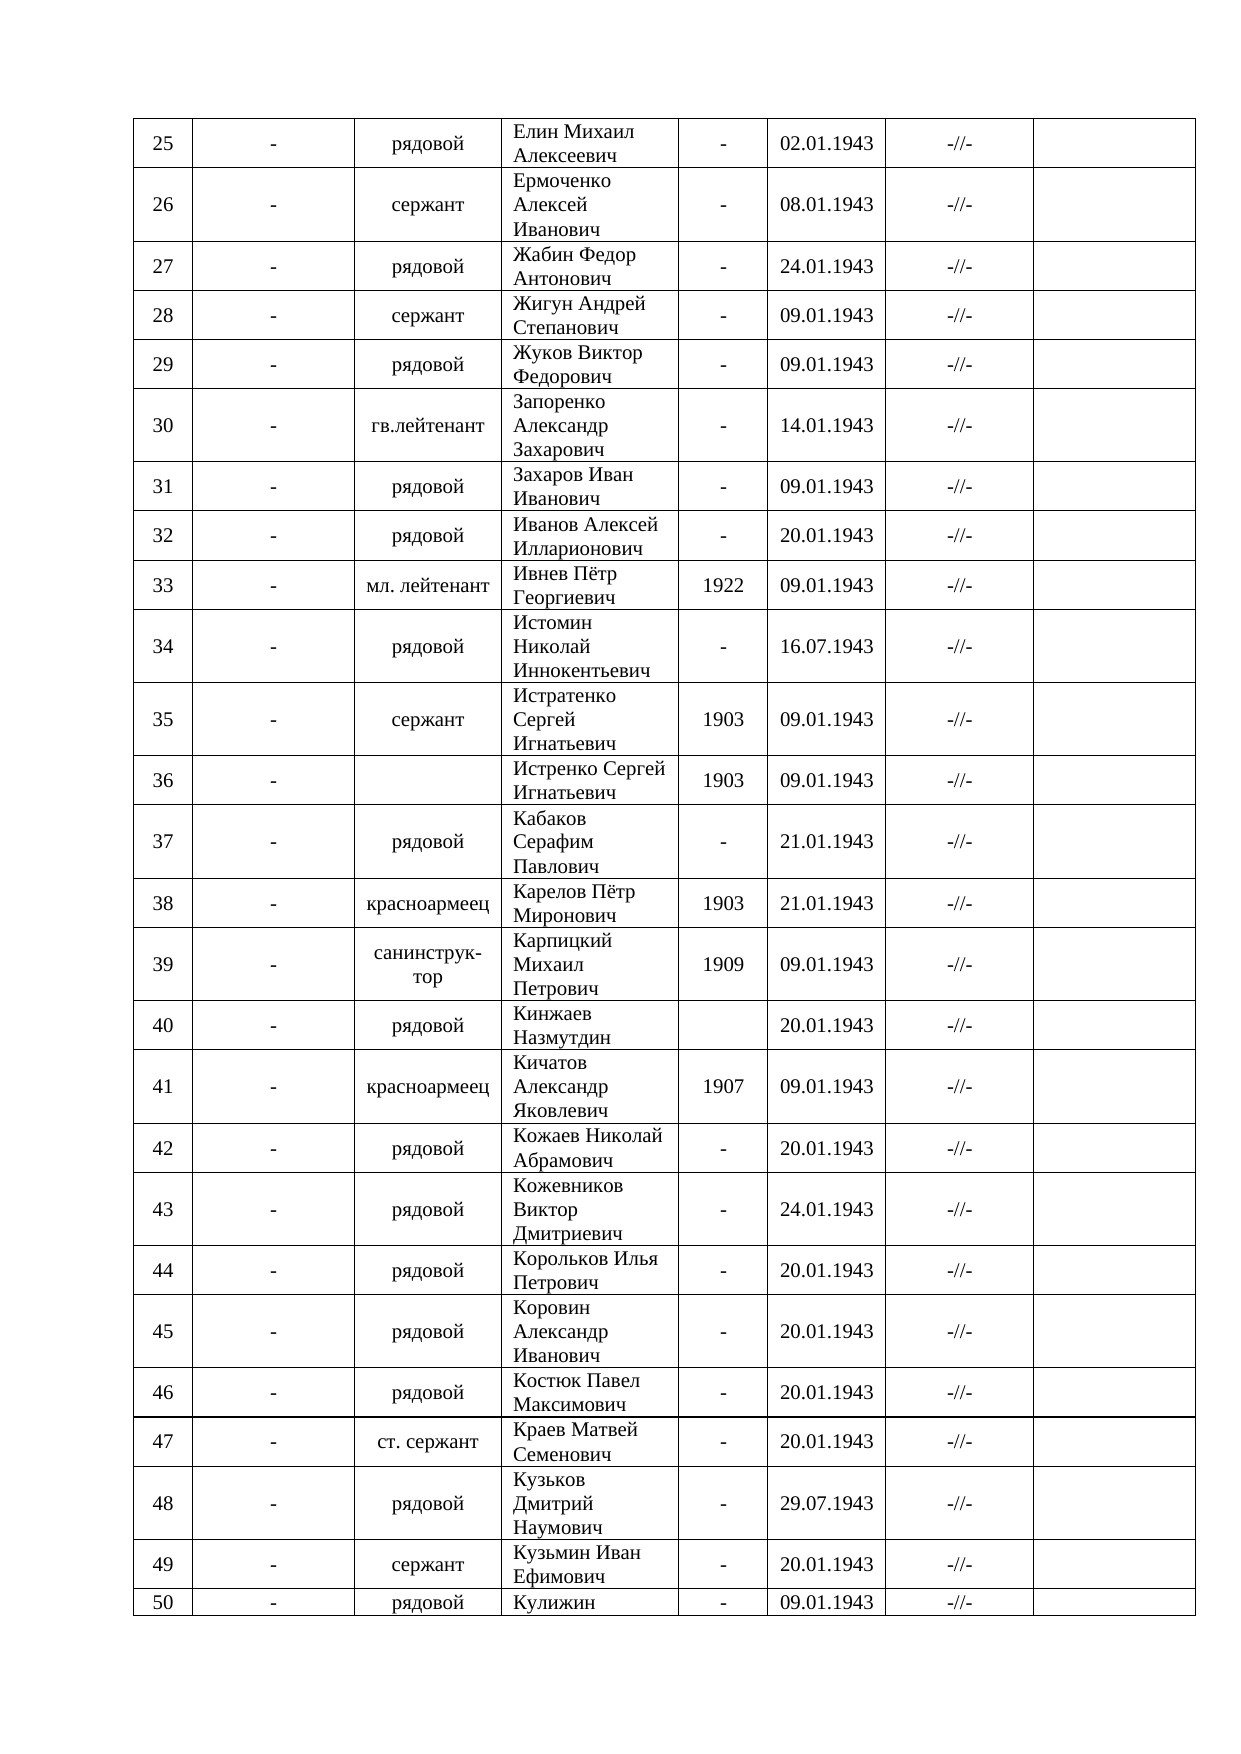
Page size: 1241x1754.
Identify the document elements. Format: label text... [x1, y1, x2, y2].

table_cell - [193, 1368, 354, 1416]
table_cell - [679, 291, 767, 339]
table_cell 1922 [679, 561, 767, 609]
table_cell [1034, 119, 1195, 167]
table_cell - [193, 1589, 354, 1614]
table_cell - [679, 1368, 767, 1416]
table_cell - [193, 1418, 354, 1466]
table_cell рядовой [355, 1246, 501, 1294]
table_cell - [679, 340, 767, 388]
table_cell красноармеец [355, 879, 501, 927]
table_cell 1903 [679, 756, 767, 804]
table_cell 42 [134, 1124, 192, 1172]
table_cell -//- [886, 1540, 1033, 1588]
table_cell - [679, 1589, 767, 1614]
table_cell - [193, 168, 354, 241]
table_cell 46 [134, 1368, 192, 1416]
table_cell [1034, 1295, 1195, 1367]
table_cell 50 [134, 1589, 192, 1614]
table_cell -//- [886, 389, 1033, 461]
table_cell [1034, 1001, 1195, 1049]
table_cell Кожевников Виктор Дмитриевич [502, 1173, 678, 1245]
table_cell 39 [134, 928, 192, 1000]
table_cell 35 [134, 683, 192, 755]
table_cell Истомин Николай Иннокентьевич [502, 610, 678, 682]
table_cell - [679, 1173, 767, 1245]
table_cell 24.01.1943 [768, 1173, 885, 1245]
table_cell 31 [134, 462, 192, 510]
table_cell [1034, 805, 1195, 878]
table_cell - [193, 1050, 354, 1122]
table_cell - [193, 340, 354, 388]
table_cell -//- [886, 168, 1033, 241]
table_cell - [679, 1467, 767, 1539]
table_cell Ивнев Пётр Георгиевич [502, 561, 678, 609]
table_cell [1034, 1050, 1195, 1122]
table_cell - [679, 1540, 767, 1588]
table_cell 09.01.1943 [768, 291, 885, 339]
table_cell -//- [886, 119, 1033, 167]
table_cell [1034, 610, 1195, 682]
table_cell Кузьков Дмитрий Наумович [502, 1467, 678, 1539]
table_cell 09.01.1943 [768, 756, 885, 804]
table_cell [1034, 561, 1195, 609]
table_cell [1034, 879, 1195, 927]
table_cell -//- [886, 683, 1033, 755]
table_cell сержант [355, 683, 501, 755]
table_cell рядовой [355, 119, 501, 167]
table_cell рядовой [355, 1467, 501, 1539]
table_cell 45 [134, 1295, 192, 1367]
table_cell -//- [886, 1295, 1033, 1367]
table_cell - [193, 242, 354, 290]
table_cell 26 [134, 168, 192, 241]
table_cell рядовой [355, 1589, 501, 1614]
table_cell - [679, 168, 767, 241]
table_cell Кабаков Серафим Павлович [502, 805, 678, 878]
table_cell - [679, 805, 767, 878]
table_cell рядовой [355, 610, 501, 682]
table_cell -//- [886, 1124, 1033, 1172]
table_cell -//- [886, 1050, 1033, 1122]
table_cell Истратенко Сергей Игнатьевич [502, 683, 678, 755]
table_cell - [679, 511, 767, 559]
table_cell - [193, 511, 354, 559]
table_cell ст. сержант [355, 1418, 501, 1466]
table_cell - [193, 610, 354, 682]
table_cell 38 [134, 879, 192, 927]
table_cell рядовой [355, 805, 501, 878]
table_cell - [193, 683, 354, 755]
table_cell -//- [886, 291, 1033, 339]
table_cell - [679, 119, 767, 167]
table_cell - [193, 561, 354, 609]
table_cell - [193, 1124, 354, 1172]
table_cell 29 [134, 340, 192, 388]
table_cell Иванов Алексей Илларионович [502, 511, 678, 559]
table_cell - [679, 1124, 767, 1172]
table_cell 32 [134, 511, 192, 559]
table_cell рядовой [355, 511, 501, 559]
table_cell Карпицкий Михаил Петрович [502, 928, 678, 1000]
table_cell 33 [134, 561, 192, 609]
table_cell 1907 [679, 1050, 767, 1122]
table_cell рядовой [355, 1295, 501, 1367]
table_cell Истренко Сергей Игнатьевич [502, 756, 678, 804]
table_cell 28 [134, 291, 192, 339]
table_cell 09.01.1943 [768, 928, 885, 1000]
table_cell [1034, 462, 1195, 510]
table_cell Ермоченко Алексей Иванович [502, 168, 678, 241]
table_cell Краев Матвей Семенович [502, 1418, 678, 1466]
table_cell 1909 [679, 928, 767, 1000]
table_cell 24.01.1943 [768, 242, 885, 290]
table_cell 09.01.1943 [768, 683, 885, 755]
table_cell - [679, 462, 767, 510]
table_cell 09.01.1943 [768, 462, 885, 510]
table_cell 09.01.1943 [768, 340, 885, 388]
table_cell - [679, 242, 767, 290]
table_cell 21.01.1943 [768, 879, 885, 927]
table_cell -//- [886, 561, 1033, 609]
table_cell - [679, 389, 767, 461]
table_cell [1034, 683, 1195, 755]
table_cell 44 [134, 1246, 192, 1294]
table_cell 20.01.1943 [768, 1368, 885, 1416]
table_cell Запоренко Александр Захарович [502, 389, 678, 461]
table_cell [1034, 1246, 1195, 1294]
table_cell - [193, 389, 354, 461]
table_cell -//- [886, 340, 1033, 388]
table_cell сержант [355, 291, 501, 339]
table_cell -//- [886, 928, 1033, 1000]
table_cell 20.01.1943 [768, 1540, 885, 1588]
table_cell 36 [134, 756, 192, 804]
table_cell 20.01.1943 [768, 1124, 885, 1172]
table_cell -//- [886, 756, 1033, 804]
table_cell [1034, 1173, 1195, 1245]
table_cell - [679, 1295, 767, 1367]
table_cell 30 [134, 389, 192, 461]
table_cell [1034, 242, 1195, 290]
table_cell - [193, 1246, 354, 1294]
table_cell - [193, 1540, 354, 1588]
table_cell Жабин Федор Антонович [502, 242, 678, 290]
table_cell -//- [886, 610, 1033, 682]
table_cell [1034, 1124, 1195, 1172]
table_cell [1034, 511, 1195, 559]
table_cell [1034, 1589, 1195, 1614]
table_cell 1903 [679, 879, 767, 927]
table_cell 16.07.1943 [768, 610, 885, 682]
table_cell - [193, 1173, 354, 1245]
table_cell сержант [355, 168, 501, 241]
table_cell гв.лейтенант [355, 389, 501, 461]
table_cell 20.01.1943 [768, 1295, 885, 1367]
table_cell - [679, 610, 767, 682]
table_cell рядовой [355, 1001, 501, 1049]
table_cell рядовой [355, 1173, 501, 1245]
table_cell - [193, 462, 354, 510]
table_cell 1903 [679, 683, 767, 755]
table_cell 21.01.1943 [768, 805, 885, 878]
table_cell -//- [886, 1368, 1033, 1416]
table_cell 09.01.1943 [768, 561, 885, 609]
table_cell - [193, 1295, 354, 1367]
table_cell 20.01.1943 [768, 511, 885, 559]
table_cell - [193, 756, 354, 804]
table_cell Кожаев Николай Абрамович [502, 1124, 678, 1172]
table_cell [355, 756, 501, 804]
table_cell мл. лейтенант [355, 561, 501, 609]
table_cell - [679, 1418, 767, 1466]
table_cell [1034, 340, 1195, 388]
table_cell [1034, 1540, 1195, 1588]
table_cell [1034, 756, 1195, 804]
table_cell санинструк-тор [355, 928, 501, 1000]
table_cell 43 [134, 1173, 192, 1245]
table_cell Жуков Виктор Федорович [502, 340, 678, 388]
table_cell рядовой [355, 242, 501, 290]
table_cell 20.01.1943 [768, 1001, 885, 1049]
table_cell [1034, 1368, 1195, 1416]
table_cell 02.01.1943 [768, 119, 885, 167]
table_cell 20.01.1943 [768, 1246, 885, 1294]
table_cell 20.01.1943 [768, 1418, 885, 1466]
table_cell -//- [886, 1246, 1033, 1294]
table_cell -//- [886, 879, 1033, 927]
table_cell - [193, 291, 354, 339]
table_cell - [193, 928, 354, 1000]
table_cell 29.07.1943 [768, 1467, 885, 1539]
table_cell [1034, 928, 1195, 1000]
table_cell 09.01.1943 [768, 1589, 885, 1614]
table_cell сержант [355, 1540, 501, 1588]
table_cell -//- [886, 1589, 1033, 1614]
table_cell 27 [134, 242, 192, 290]
table_cell - [193, 119, 354, 167]
table_cell рядовой [355, 340, 501, 388]
table_cell 34 [134, 610, 192, 682]
table_cell Коровин Александр Иванович [502, 1295, 678, 1367]
table_cell -//- [886, 805, 1033, 878]
table_cell Захаров Иван Иванович [502, 462, 678, 510]
table_cell Кинжаев Назмутдин [502, 1001, 678, 1049]
table_cell 48 [134, 1467, 192, 1539]
table_cell [1034, 168, 1195, 241]
table_cell рядовой [355, 1368, 501, 1416]
table_cell -//- [886, 1173, 1033, 1245]
table_cell - [193, 879, 354, 927]
table_cell - [193, 1467, 354, 1539]
table_cell 41 [134, 1050, 192, 1122]
table_cell рядовой [355, 462, 501, 510]
table_cell 40 [134, 1001, 192, 1049]
table_cell 14.01.1943 [768, 389, 885, 461]
table_cell Корольков Илья Петрович [502, 1246, 678, 1294]
table_cell Кичатов Александр Яковлевич [502, 1050, 678, 1122]
table_cell 09.01.1943 [768, 1050, 885, 1122]
table_cell красноармеец [355, 1050, 501, 1122]
table_cell -//- [886, 1467, 1033, 1539]
table_cell -//- [886, 1001, 1033, 1049]
table_cell 47 [134, 1418, 192, 1466]
table_cell -//- [886, 242, 1033, 290]
table_cell [1034, 1467, 1195, 1539]
table_cell - [193, 1001, 354, 1049]
table_cell - [679, 1246, 767, 1294]
table_cell Жигун Андрей Степанович [502, 291, 678, 339]
table_cell 37 [134, 805, 192, 878]
table_cell -//- [886, 1418, 1033, 1466]
table_cell - [193, 805, 354, 878]
table_cell Костюк Павел Максимович [502, 1368, 678, 1416]
table_cell Кузьмин Иван Ефимович [502, 1540, 678, 1588]
table_cell [679, 1001, 767, 1049]
table_cell Карелов Пётр Миронович [502, 879, 678, 927]
table_cell [1034, 291, 1195, 339]
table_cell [502, 1589, 678, 1614]
table_cell -//- [886, 462, 1033, 510]
table_cell Елин Михаил Алексеевич [502, 119, 678, 167]
table_cell 25 [134, 119, 192, 167]
table_cell -//- [886, 511, 1033, 559]
table_cell 49 [134, 1540, 192, 1588]
table_cell [1034, 1418, 1195, 1466]
table_cell [1034, 389, 1195, 461]
table_cell 08.01.1943 [768, 168, 885, 241]
table_cell рядовой [355, 1124, 501, 1172]
